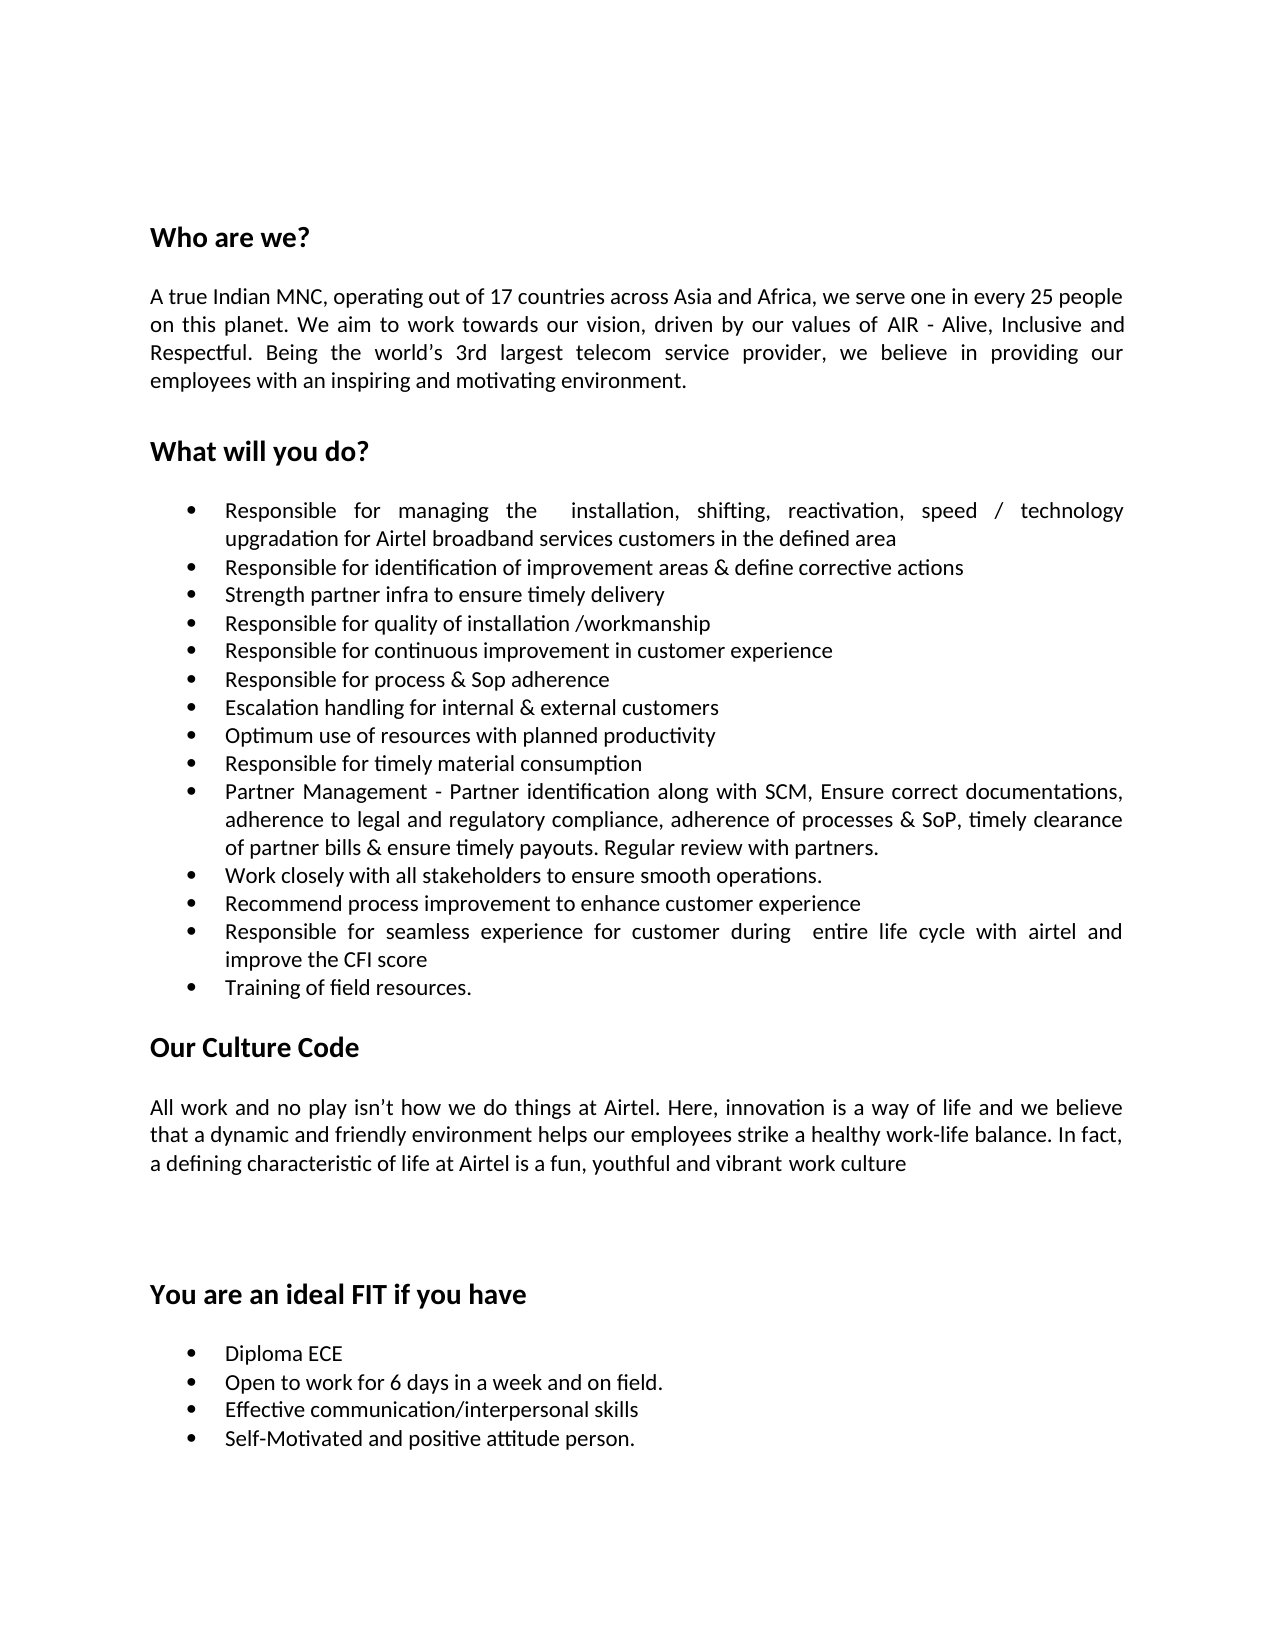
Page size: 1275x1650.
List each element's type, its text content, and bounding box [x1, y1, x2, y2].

list Effective communication/interpersonal skills [187, 1396, 1125, 1424]
list Self-Motivated and positive attitude person. [187, 1424, 1125, 1452]
list Responsible for seamless experience for customer during entire life cycle with airtel and improve the CFI score [187, 917, 1125, 973]
list Partner Management - Partner identification along with SCM, Ensure correct documentations, adherence to legal and regulatory compliance, adherence of processes & SoP, timely clearance of partner bills & ensure timely payouts. Regular review with partners. [187, 777, 1125, 861]
list Escalation handling for internal & external customers [187, 693, 1125, 721]
text All work and no play isn’t how we do things at Airtel. Here, innovation is a way of life and we believe that a dynamic and friendly environment helps our employees strike a healthy work-life balance. In fact, a defining characteristic of life at Airtel is a fun, youthful and vibrant work culture [150, 1093, 1125, 1177]
text Our Culture Code [150, 1029, 1125, 1064]
list Strength partner infra to ensure timely delivery [187, 581, 1125, 609]
list Training of field resources. [187, 973, 1125, 1001]
text What will you do? [150, 433, 1125, 468]
list Responsible for managing the installation, shifting, reactivation, speed / technology upgradation for Airtel broadband services customers in the defined area [187, 497, 1125, 553]
list Optimum use of resources with planned productivity [187, 721, 1125, 749]
list Diploma ECE [187, 1339, 1125, 1368]
list Open to work for 6 days in a week and on field. [187, 1368, 1125, 1396]
list Responsible for timely material consumption [187, 749, 1125, 777]
list Responsible for quality of installation /workmanship [187, 609, 1125, 637]
text A true Indian MNC, operating out of 17 countries across Asia and Africa, we serve one in every 25 people on this planet. We aim to work towards our vision, driven by our values of AIR - Alive, Inclusive and Respectful. Being the world’s 3rd largest telecom service provider, we believe in providing our employees with an inspiring and motivating environment. [150, 282, 1125, 394]
list Recommend process improvement to enhance customer experience [187, 889, 1125, 917]
list Responsible for process & Sop adherence [187, 665, 1125, 693]
list Responsible for identification of improvement areas & define corrective actions [187, 553, 1125, 581]
list Work closely with all stakeholders to ensure smooth operations. [187, 861, 1125, 889]
text You are an ideal FIT if you have [150, 1276, 1125, 1312]
list Responsible for continuous improvement in customer experience [187, 637, 1125, 665]
text Who are we? [150, 219, 1125, 254]
